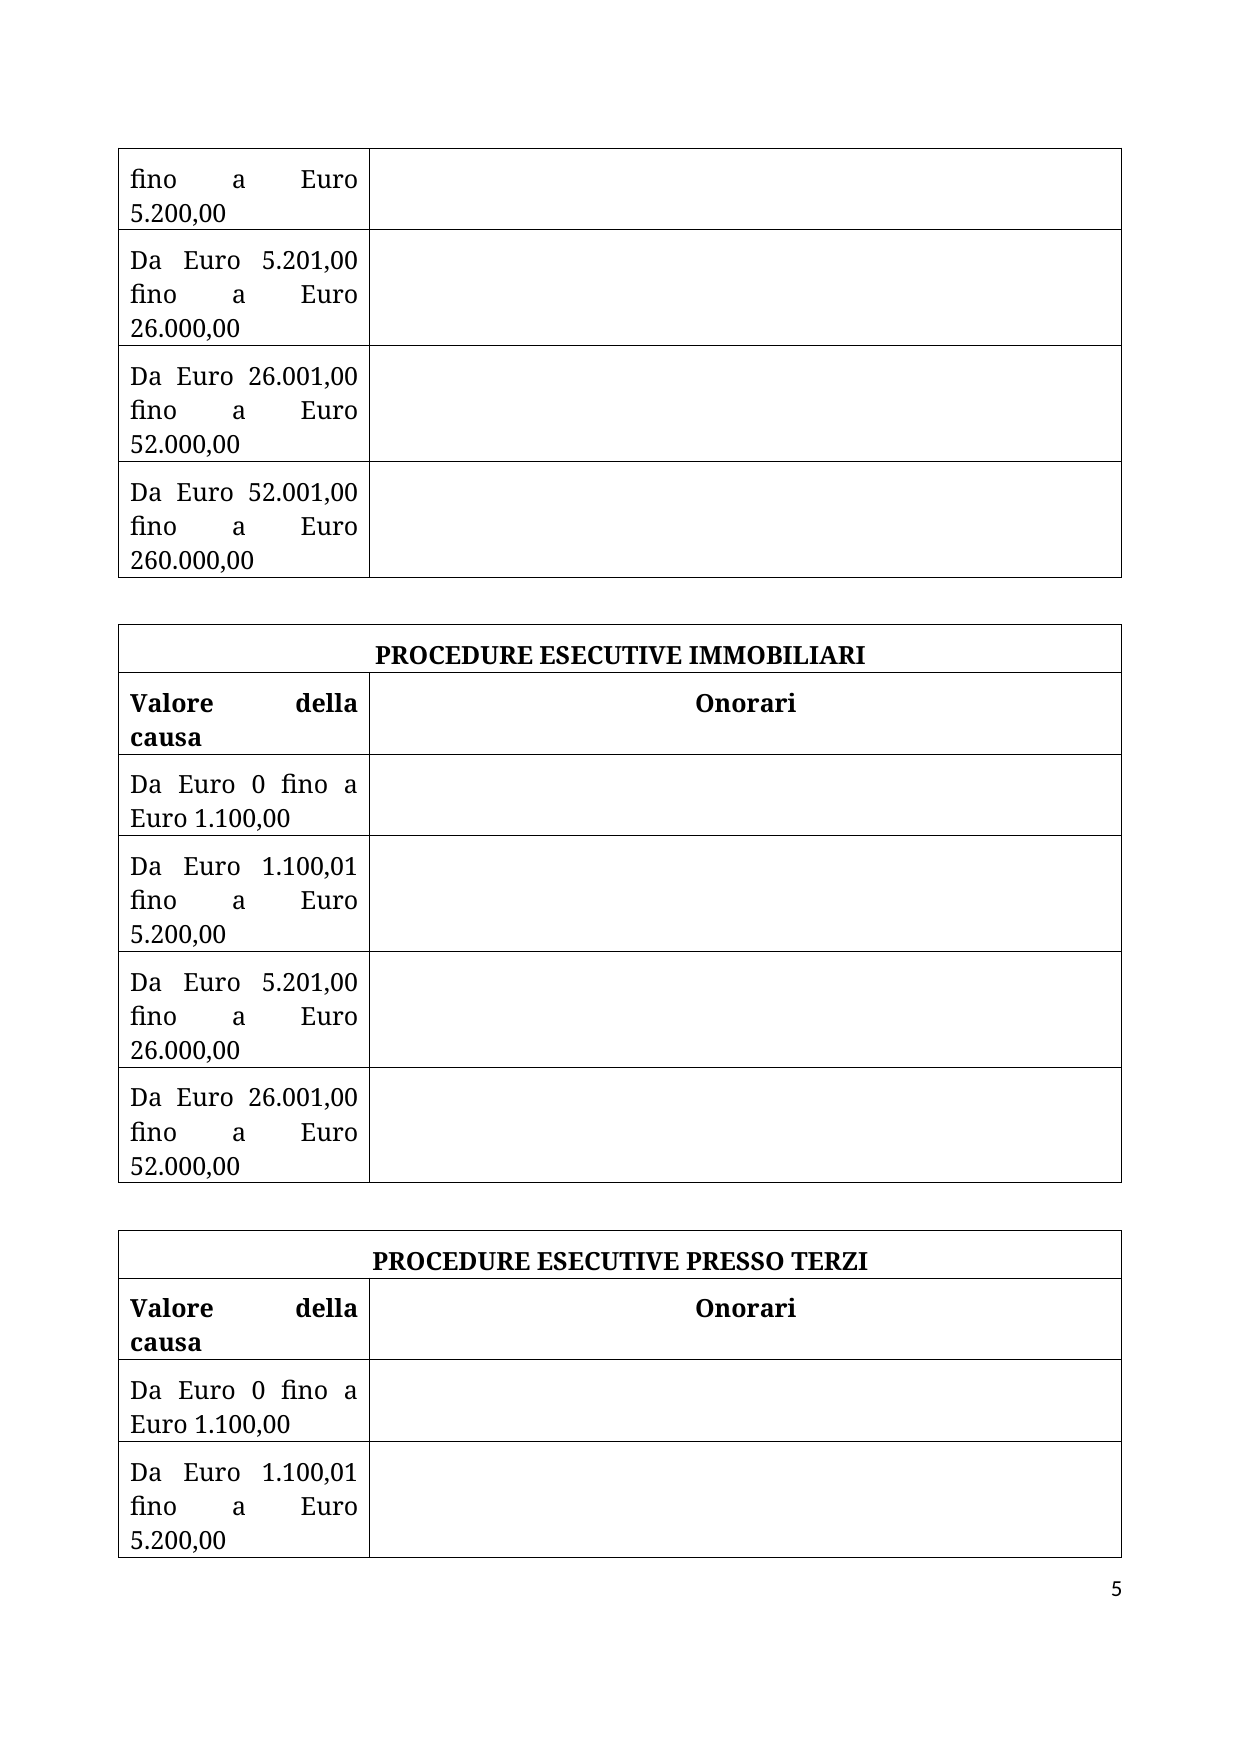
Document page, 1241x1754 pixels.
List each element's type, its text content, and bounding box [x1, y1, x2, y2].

table_cell Da Euro 52.001,00 fino a Euro 260.000,00 [119, 462, 369, 577]
table_cell Da Euro 0 fino a Euro 1.100,00 [119, 1360, 369, 1441]
table_cell [370, 952, 1121, 1067]
table_cell Da Euro 26.001,00 fino a Euro 52.000,00 [119, 1068, 369, 1182]
table_cell Da Euro 5.201,00 fino a Euro 26.000,00 [119, 230, 369, 345]
table_cell [370, 346, 1121, 461]
table_cell Da Euro 1.100,01 fino a Euro 5.200,00 [119, 1442, 369, 1557]
table_cell [370, 1442, 1121, 1557]
table_cell Valore della causa [119, 1279, 369, 1359]
table_cell [370, 1360, 1121, 1441]
table_cell [370, 230, 1121, 345]
table_cell Da Euro 26.001,00 fino a Euro 52.000,00 [119, 346, 369, 461]
table_cell Da Euro 5.201,00 fino a Euro 26.000,00 [119, 952, 369, 1067]
table_header PROCEDURE ESECUTIVE PRESSO TERZI [119, 1231, 1121, 1277]
table_cell [370, 149, 1121, 229]
table_header PROCEDURE ESECUTIVE IMMOBILIARI [119, 625, 1121, 672]
table_cell Da Euro 1.100,01 fino a Euro 5.200,00 [119, 836, 369, 951]
table_cell Da Euro 0 fino a Euro 1.100,00 [119, 755, 369, 835]
table_cell [370, 755, 1121, 835]
table_cell [370, 462, 1121, 577]
table_cell Valore della causa [119, 673, 369, 753]
table_cell [370, 1068, 1121, 1182]
table_cell [370, 836, 1121, 951]
table_cell Onorari [370, 673, 1121, 753]
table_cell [119, 149, 369, 229]
table_cell Onorari [370, 1279, 1121, 1359]
